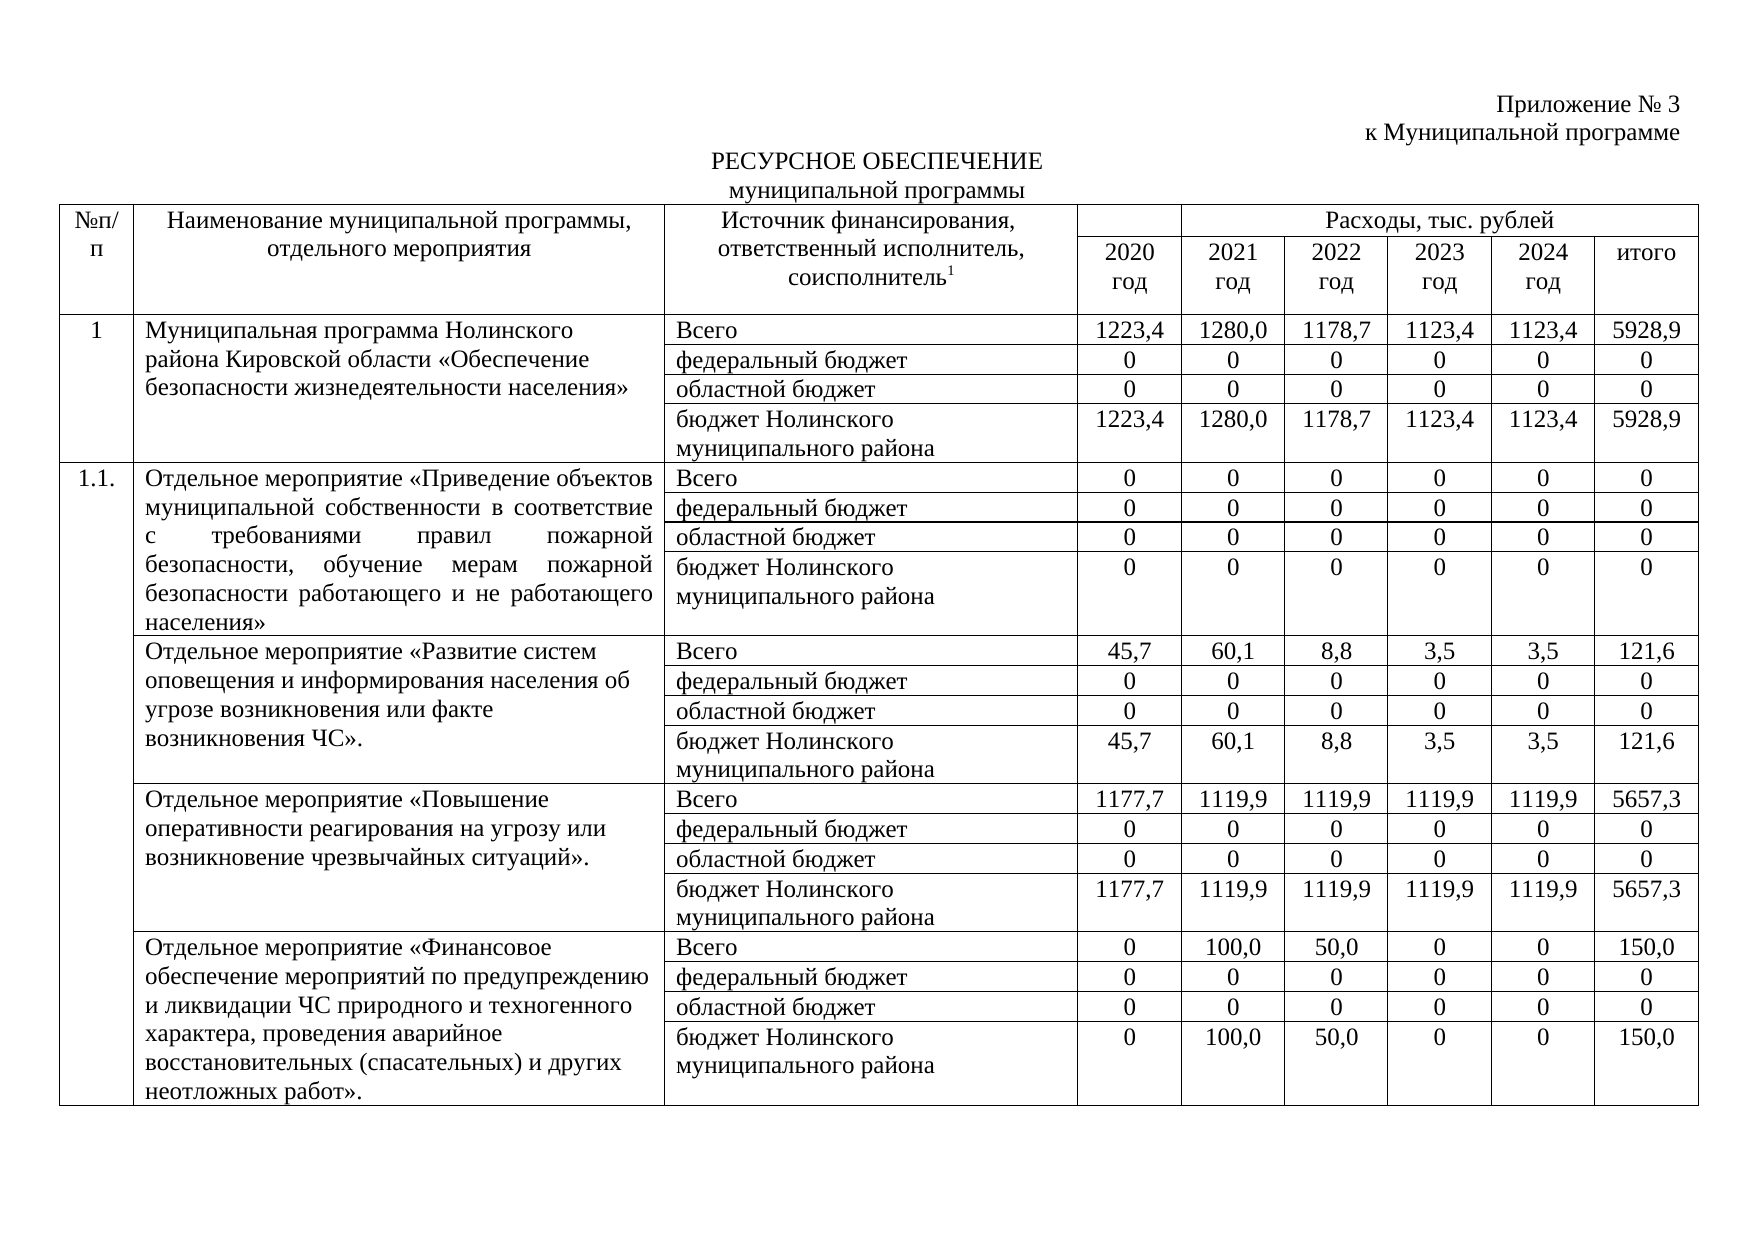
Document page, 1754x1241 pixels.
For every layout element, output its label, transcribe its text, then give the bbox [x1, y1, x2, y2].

table_cell 0 [1595, 523, 1698, 551]
table_header Расходы, тыс. рублей [1182, 205, 1698, 236]
table_cell 1178,7 [1285, 315, 1387, 344]
table_cell Всего [665, 636, 1077, 665]
table_cell 1.1. [60, 463, 133, 1105]
table_cell 0 [1078, 493, 1181, 521]
text муниципальной программы [74, 175, 1680, 204]
table_cell 0 [1492, 523, 1594, 551]
table_cell 1280,0 [1182, 315, 1284, 344]
text Приложение № 3 [74, 89, 1680, 117]
table_cell 0 [1388, 992, 1491, 1021]
table_cell Отдельное мероприятие «Повышение оперативности реагирования на угрозу или возникновение чрезвычайных ситуаций». [134, 784, 664, 931]
table_cell 0 [1078, 345, 1181, 373]
table_cell 0 [1492, 962, 1594, 991]
table_cell 1280,0 [1182, 404, 1284, 462]
table_cell 0 [1182, 666, 1284, 695]
table_cell бюджет Нолинского муниципального района [665, 726, 1077, 783]
table_cell 0 [1182, 493, 1284, 521]
table_cell 3,5 [1388, 636, 1491, 665]
table_cell федеральный бюджет [665, 962, 1077, 991]
table_cell 0 [1182, 962, 1284, 991]
table_cell 0 [1182, 696, 1284, 725]
table_cell 45,7 [1078, 726, 1181, 783]
table_cell 1 [60, 315, 133, 462]
table_cell 0 [1285, 666, 1387, 695]
table_cell 0 [1388, 463, 1491, 492]
table_cell 0 [1595, 493, 1698, 521]
table_cell 0 [1388, 666, 1491, 695]
table_cell 1119,9 [1388, 784, 1491, 813]
table_cell областной бюджет [665, 523, 1077, 551]
table_cell 0 [1078, 696, 1181, 725]
table_cell бюджет Нолинского муниципального района [665, 404, 1077, 462]
table_cell 1119,9 [1182, 784, 1284, 813]
table_cell 0 [1285, 696, 1387, 725]
table_cell 3,5 [1388, 726, 1491, 783]
table_cell 0 [1595, 844, 1698, 873]
table_cell 0 [1078, 523, 1181, 551]
table_cell 0 [1285, 962, 1387, 991]
table_cell 0 [1388, 844, 1491, 873]
table_cell 1223,4 [1078, 315, 1181, 344]
table_cell 0 [1595, 962, 1698, 991]
table_cell 0 [1182, 375, 1284, 403]
table_cell 0 [1492, 696, 1594, 725]
table_cell Отдельное мероприятие «Развитие систем оповещения и информирования населения об угрозе возникновения или факте возникновения ЧС». [134, 636, 664, 783]
table_cell бюджет Нолинского муниципального района [665, 552, 1077, 635]
table_cell 5928,9 [1595, 404, 1698, 462]
table_cell Всего [665, 932, 1077, 961]
table_cell 8,8 [1285, 726, 1387, 783]
table_cell 0 [1388, 345, 1491, 373]
table_cell 0 [1285, 463, 1387, 492]
table_cell 3,5 [1492, 726, 1594, 783]
table_cell Отдельное мероприятие «Приведение объектов муниципальной собственности в соответствие с требованиями правил пожарной безопасности, обучение мерам пожарной безопасности работающего и не работающего населения» [134, 463, 664, 635]
table_cell 0 [1595, 814, 1698, 843]
table_cell 0 [1492, 375, 1594, 403]
table_header №п/п [60, 205, 133, 314]
table_cell 0 [1078, 463, 1181, 492]
table_cell 0 [1285, 375, 1387, 403]
table_cell 100,0 [1182, 932, 1284, 961]
table_cell 0 [1388, 814, 1491, 843]
table_cell федеральный бюджет [665, 814, 1077, 843]
table_cell 0 [1078, 814, 1181, 843]
table_cell 0 [1492, 666, 1594, 695]
table_cell 0 [1388, 375, 1491, 403]
table_cell 1223,4 [1078, 404, 1181, 462]
table_cell 1123,4 [1388, 404, 1491, 462]
table_cell 121,6 [1595, 636, 1698, 665]
table_cell 0 [1595, 666, 1698, 695]
text к Муниципальной программе [74, 117, 1680, 146]
table_cell федеральный бюджет [665, 345, 1077, 373]
table_cell 60,1 [1182, 726, 1284, 783]
table_cell Всего [665, 784, 1077, 813]
table_header Наименование муниципальной программы, отдельного мероприятия [134, 205, 664, 314]
table_cell 2022 год [1285, 237, 1387, 314]
table_cell 121,6 [1595, 726, 1698, 783]
table_cell федеральный бюджет [665, 666, 1077, 695]
table_cell 0 [1285, 523, 1387, 551]
table_cell 1119,9 [1182, 874, 1284, 931]
table_cell 1123,4 [1492, 315, 1594, 344]
table_cell 0 [1285, 552, 1387, 635]
table_cell 0 [1492, 844, 1594, 873]
table_cell 0 [1388, 523, 1491, 551]
table_cell 0 [1078, 375, 1181, 403]
table_cell 0 [1285, 493, 1387, 521]
table_cell Муниципальная программа Нолинского района Кировской области «Обеспечение безопасности жизнедеятельности населения» [134, 315, 664, 462]
table_cell 1123,4 [1388, 315, 1491, 344]
table_header [1078, 205, 1181, 236]
table_cell 0 [1285, 345, 1387, 373]
table_cell 0 [1285, 814, 1387, 843]
table_cell 150,0 [1595, 1022, 1698, 1105]
table_cell 0 [1492, 932, 1594, 961]
table_cell областной бюджет [665, 375, 1077, 403]
table_cell 0 [1388, 493, 1491, 521]
table_cell 0 [1388, 552, 1491, 635]
table_cell 0 [1595, 992, 1698, 1021]
table_cell 0 [1182, 345, 1284, 373]
table_cell 0 [1595, 375, 1698, 403]
table_cell 8,8 [1285, 636, 1387, 665]
table_cell 5657,3 [1595, 784, 1698, 813]
table_cell 0 [1078, 666, 1181, 695]
table_cell 0 [1492, 552, 1594, 635]
table_cell итого [1595, 237, 1698, 314]
table_cell 0 [1492, 992, 1594, 1021]
table_cell 1177,7 [1078, 874, 1181, 931]
table_cell 0 [1492, 1022, 1594, 1105]
table_cell 0 [1595, 345, 1698, 373]
table_cell 0 [1182, 463, 1284, 492]
table_cell 0 [1388, 696, 1491, 725]
table_cell 45,7 [1078, 636, 1181, 665]
table_cell 0 [1492, 814, 1594, 843]
table_cell 60,1 [1182, 636, 1284, 665]
table_cell федеральный бюджет [665, 493, 1077, 521]
table_cell областной бюджет [665, 696, 1077, 725]
table_cell 1123,4 [1492, 404, 1594, 462]
table_cell 150,0 [1595, 932, 1698, 961]
table_cell Всего [665, 315, 1077, 344]
table_cell 0 [1388, 962, 1491, 991]
table_cell Всего [665, 463, 1077, 492]
table_cell Отдельное мероприятие «Финансовое обеспечение мероприятий по предупреждению и ликвидации ЧС природного и техногенного характера, проведения аварийное восстановительных (спасательных) и других неотложных работ». [134, 932, 664, 1105]
table_cell бюджет Нолинского муниципального района [665, 1022, 1077, 1105]
table_cell бюджет Нолинского муниципального района [665, 874, 1077, 931]
table_cell 0 [1182, 552, 1284, 635]
table_cell 0 [1078, 932, 1181, 961]
table_cell 0 [1078, 992, 1181, 1021]
table_cell 0 [1388, 1022, 1491, 1105]
table_cell 1119,9 [1285, 874, 1387, 931]
table_cell 0 [1182, 523, 1284, 551]
text РЕСУРСНОЕ ОБЕСПЕЧЕНИЕ [74, 146, 1680, 175]
table_cell областной бюджет [665, 844, 1077, 873]
table_cell 3,5 [1492, 636, 1594, 665]
table_cell 0 [1285, 844, 1387, 873]
table_header Источник финансирования, ответственный исполнитель, соисполнитель1 [665, 205, 1077, 314]
table_cell 5657,3 [1595, 874, 1698, 931]
table_cell 0 [1388, 932, 1491, 961]
table_cell 0 [1595, 463, 1698, 492]
table_cell 1119,9 [1492, 874, 1594, 931]
table_cell 0 [1492, 463, 1594, 492]
table_cell 2023 год [1388, 237, 1491, 314]
table_cell 1119,9 [1388, 874, 1491, 931]
table_cell 100,0 [1182, 1022, 1284, 1105]
table_cell 2021 год [1182, 237, 1284, 314]
table_cell 0 [1492, 345, 1594, 373]
table_cell 0 [1078, 1022, 1181, 1105]
table_cell 2024 год [1492, 237, 1594, 314]
table_cell 1119,9 [1492, 784, 1594, 813]
table_cell 0 [1182, 814, 1284, 843]
table_cell 50,0 [1285, 932, 1387, 961]
table_cell 0 [1182, 992, 1284, 1021]
table_cell 1177,7 [1078, 784, 1181, 813]
table_cell 0 [1078, 844, 1181, 873]
table_cell 0 [1595, 696, 1698, 725]
table_cell 1178,7 [1285, 404, 1387, 462]
table_cell 2020 год [1078, 237, 1181, 314]
table_cell 0 [1492, 493, 1594, 521]
table_cell 0 [1078, 962, 1181, 991]
table_cell 0 [1285, 992, 1387, 1021]
table_cell областной бюджет [665, 992, 1077, 1021]
table_cell 0 [1078, 552, 1181, 635]
table_cell 50,0 [1285, 1022, 1387, 1105]
table_cell 0 [1595, 552, 1698, 635]
table_cell 1119,9 [1285, 784, 1387, 813]
table_cell 5928,9 [1595, 315, 1698, 344]
table_cell 0 [1182, 844, 1284, 873]
